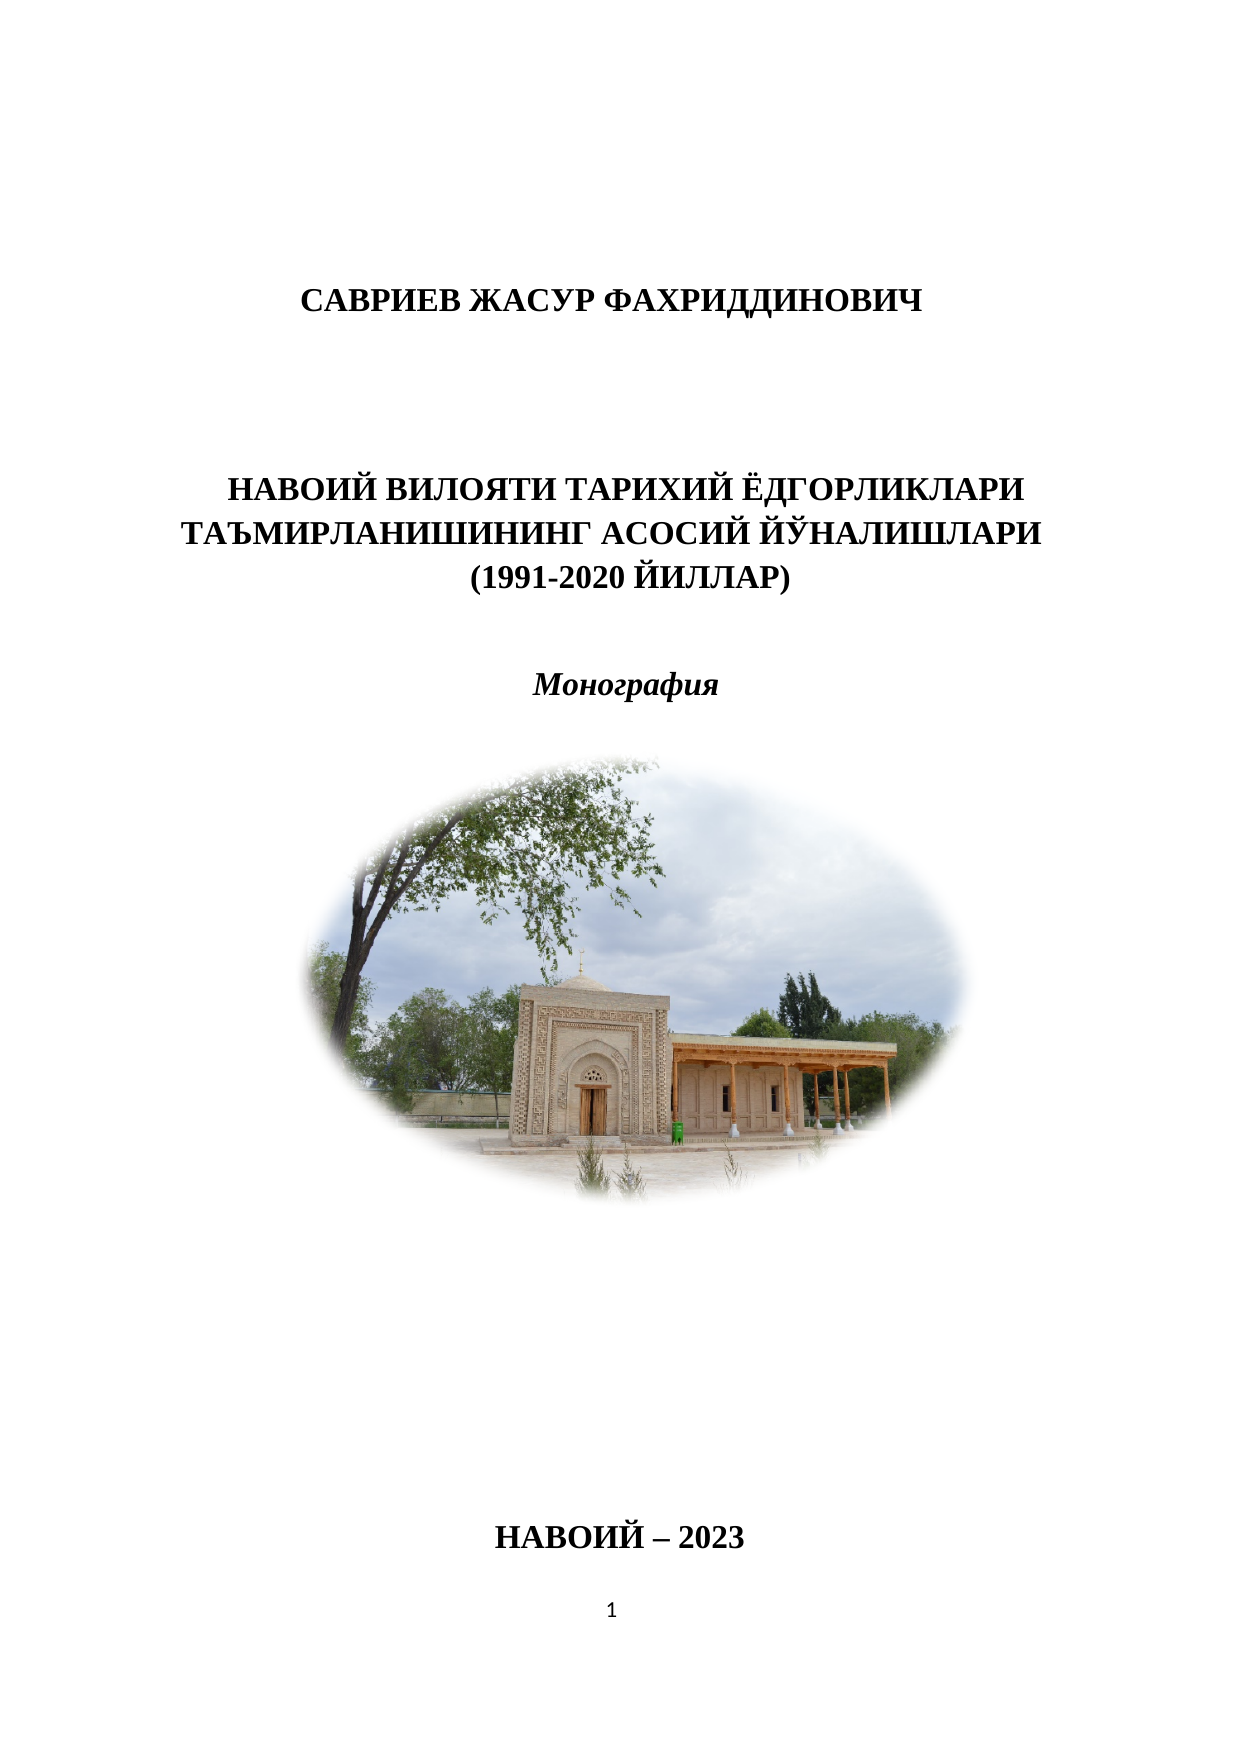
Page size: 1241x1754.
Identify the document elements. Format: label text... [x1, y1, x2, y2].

text НАВОИЙ – 2023 [142, 1517, 1081, 1556]
text Монография [142, 664, 1081, 703]
picture [324, 780, 951, 1179]
text (1991-2020 ЙИЛЛАР) [142, 558, 1081, 596]
text САВРИЕВ ЖАСУР ФАХРИДДИНОВИЧ [142, 280, 1081, 318]
text НАВОИЙ ВИЛОЯТИ ТАРИХИЙ ЁДГОРЛИКЛАРИ ТАЪМИРЛАНИШИНИНГ АСОСИЙ ЙЎНАЛИШЛАРИ [142, 469, 1081, 552]
